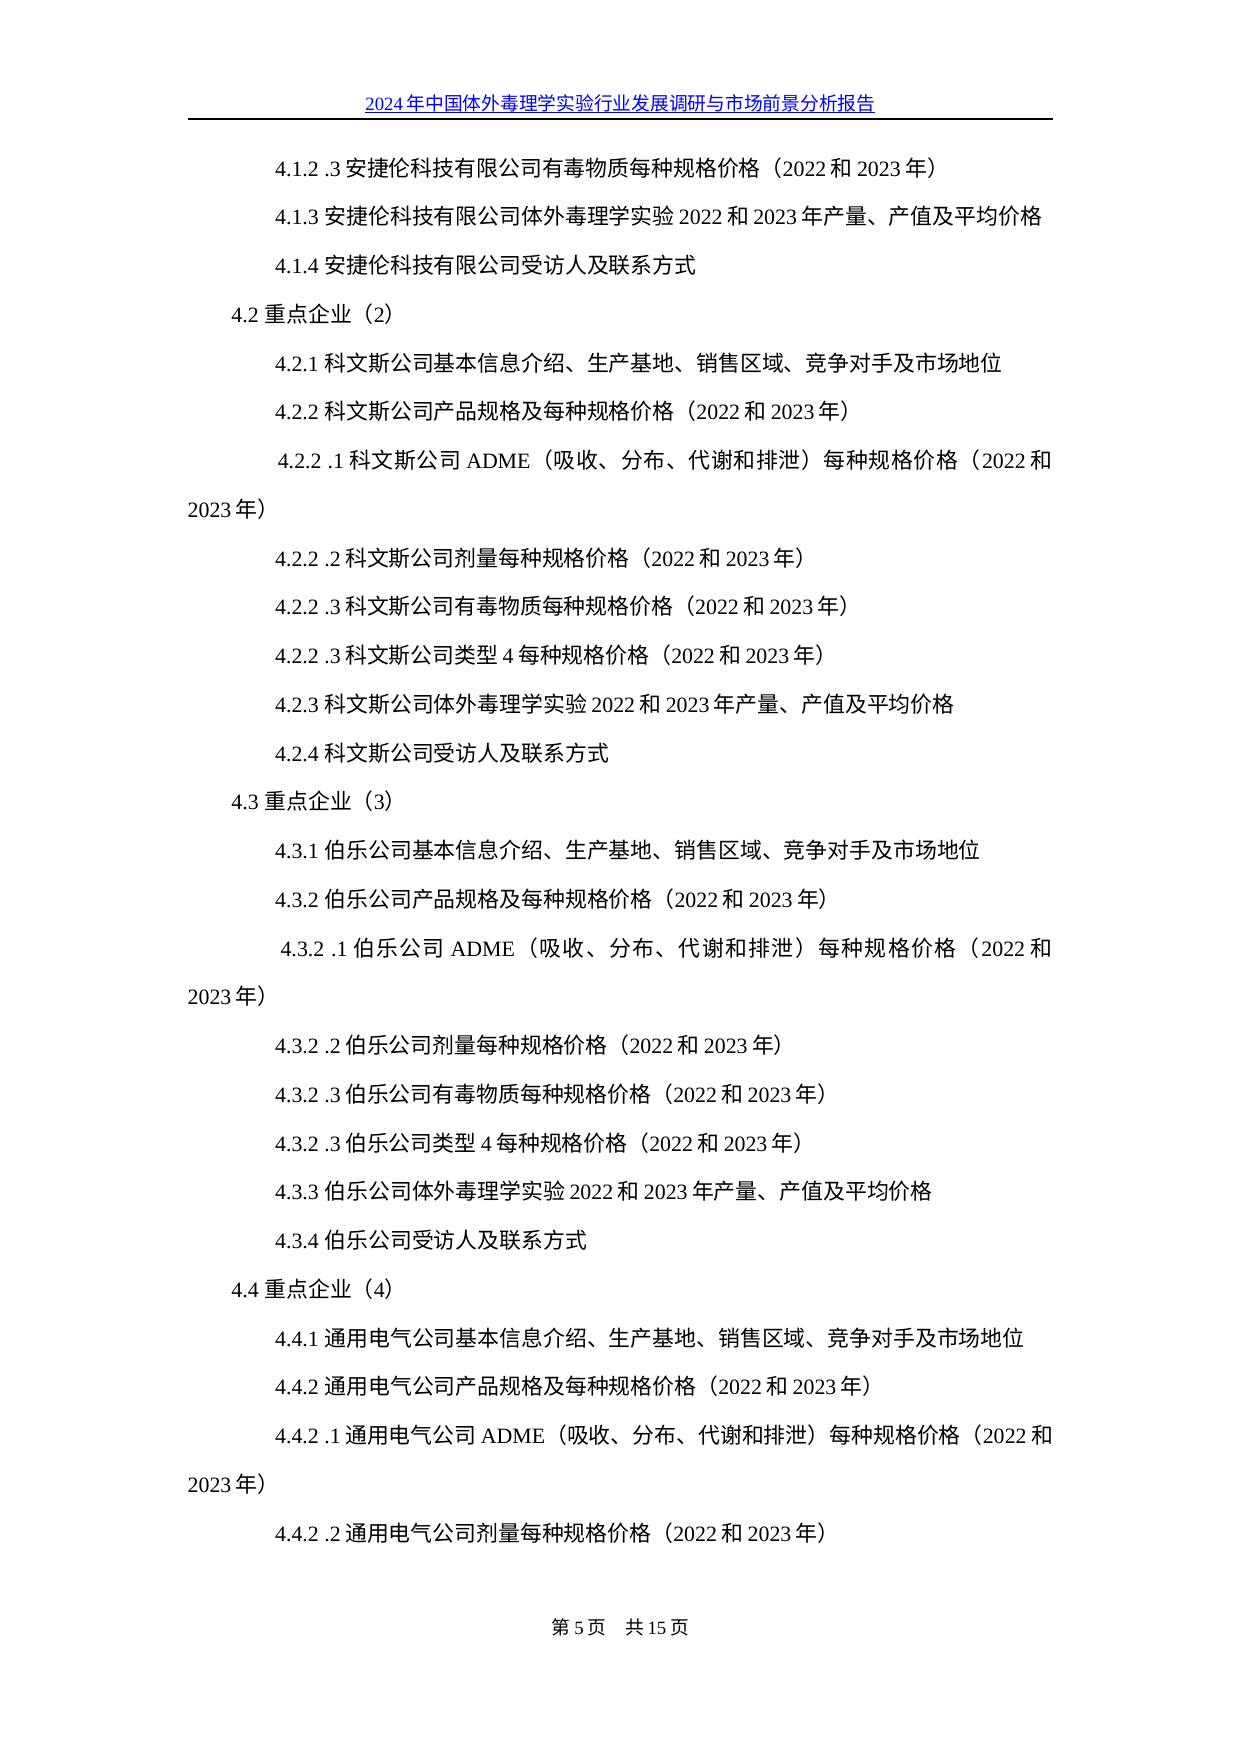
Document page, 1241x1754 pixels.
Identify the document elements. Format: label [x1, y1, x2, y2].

text [187, 150, 1053, 1548]
